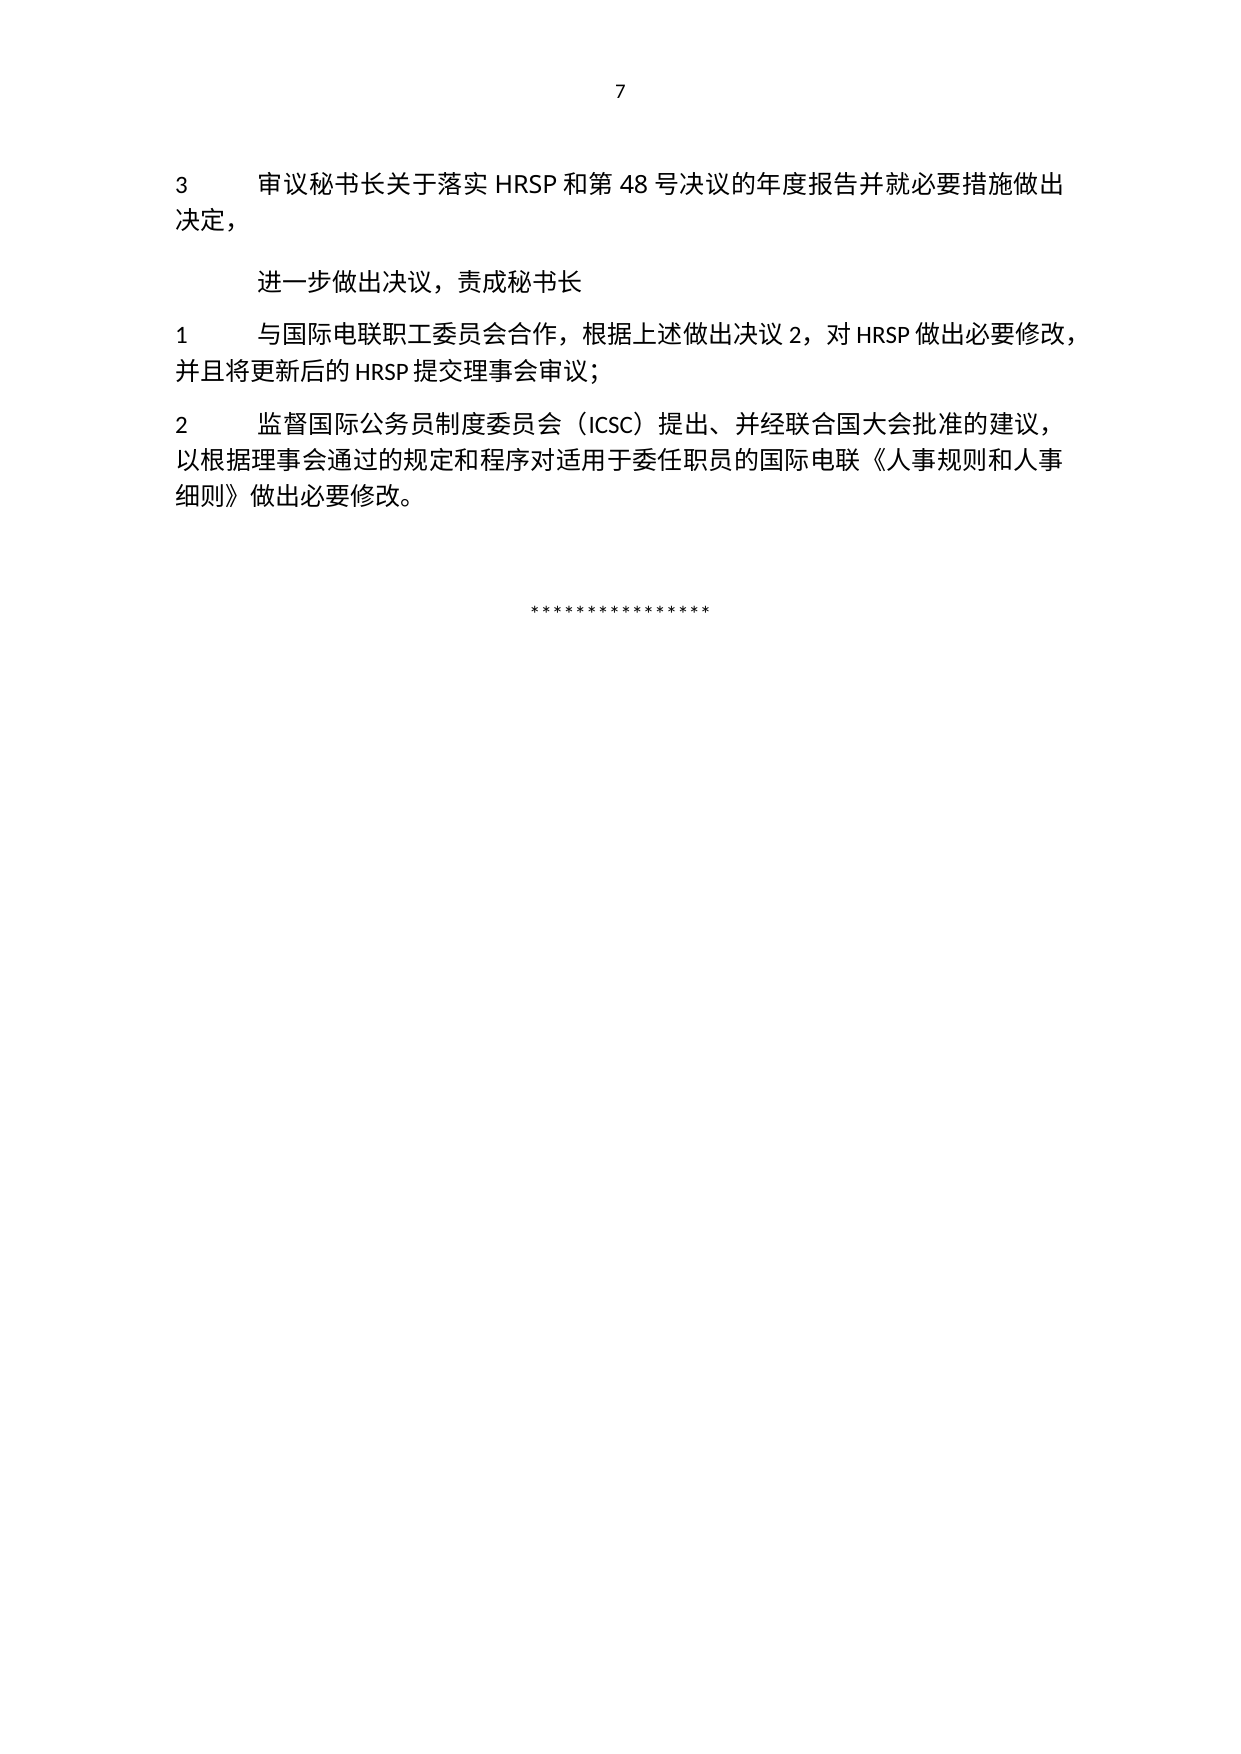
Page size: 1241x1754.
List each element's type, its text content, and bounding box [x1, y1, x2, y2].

text 进一步做出决议，责成秘书长 [258, 262, 1065, 298]
text **************** [175, 600, 1065, 628]
text 3 审议秘书长关于落实HRSP和第48号决议的年度报告并就必要措施做出决定， [175, 164, 1065, 237]
text 1 与国际电联职工委员会合作，根据上述做出决议2，对HRSP做出必要修改，并且将更新后的HRSP提交理事会审议； [175, 315, 1065, 387]
text 2 监督国际公务员制度委员会（ICSC）提出、并经联合国大会批准的建议，以根据理事会通过的规定和程序对适用于委任职员的国际电联《人事规则和人事细则》做出必要修改。 [175, 404, 1065, 513]
